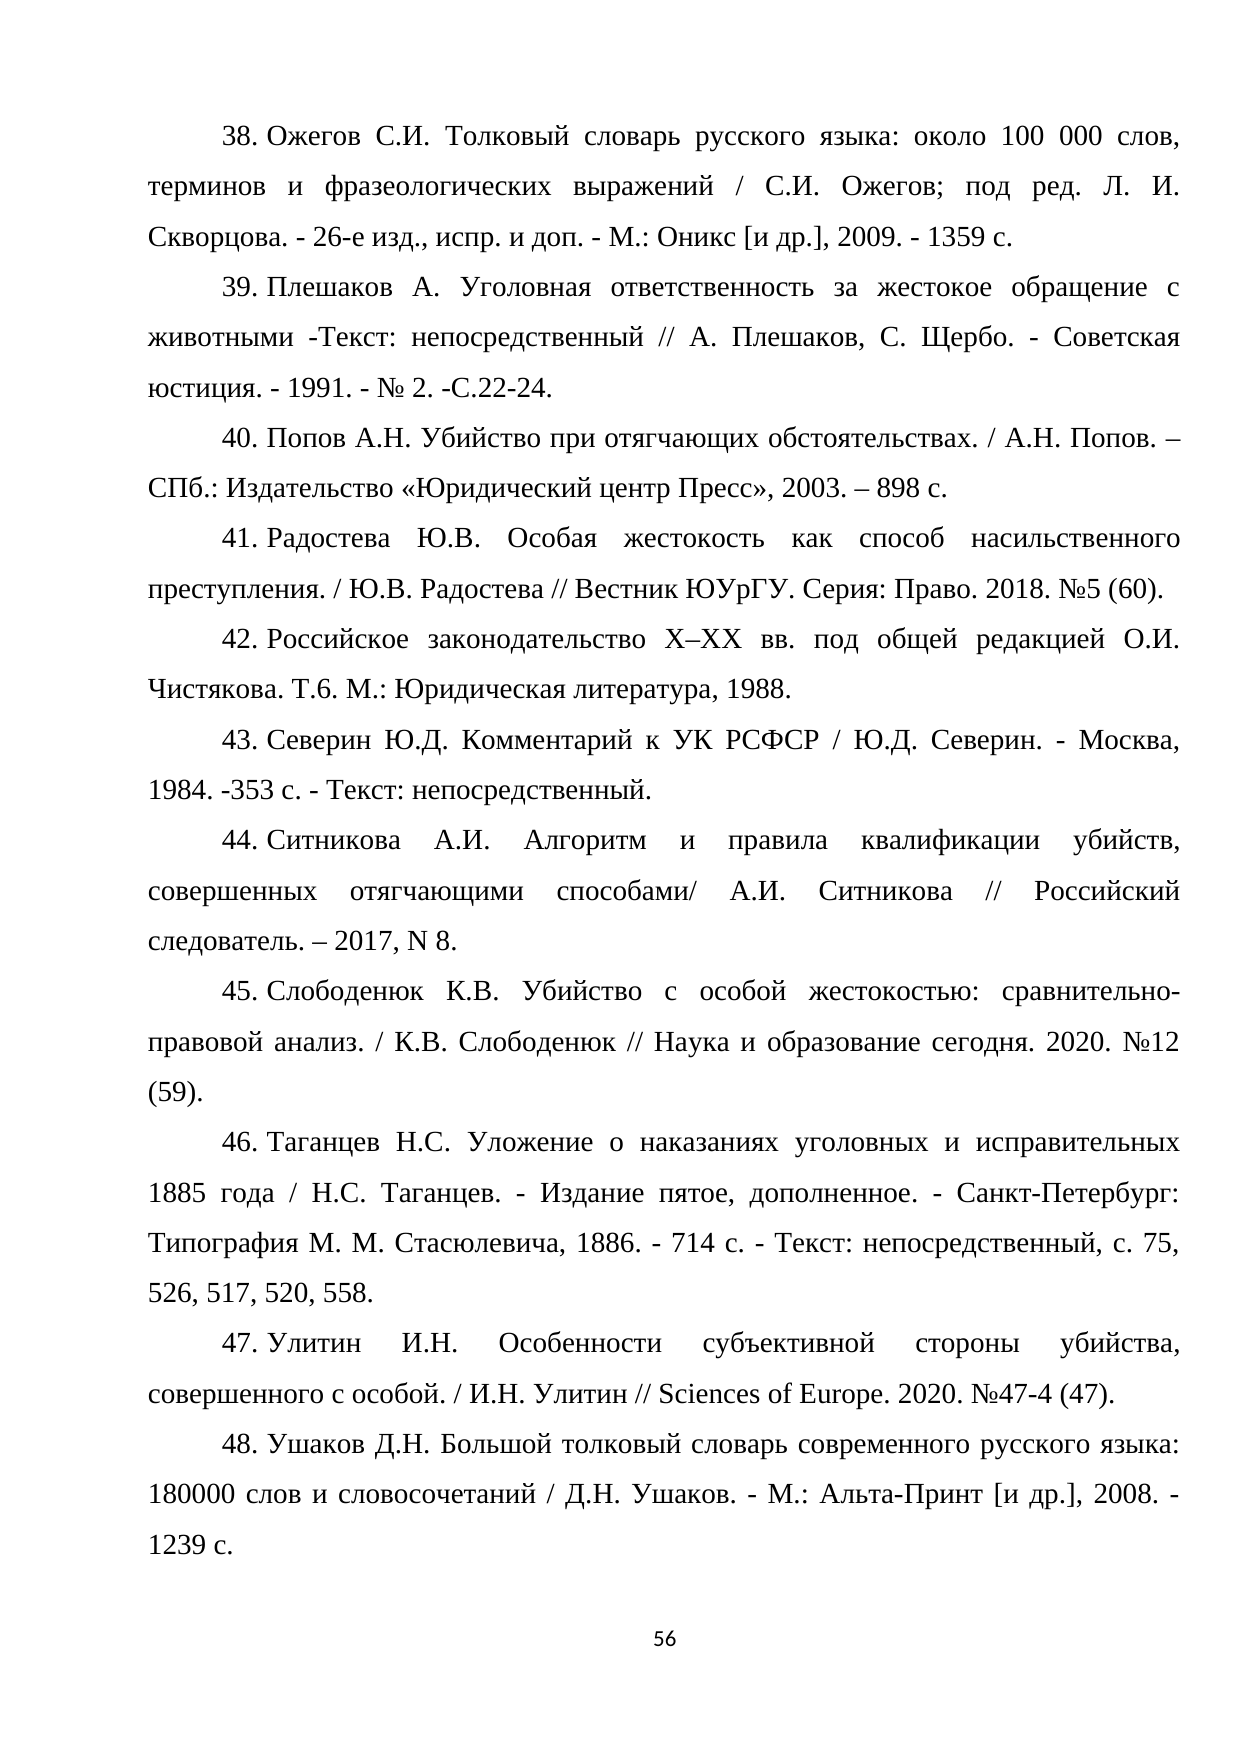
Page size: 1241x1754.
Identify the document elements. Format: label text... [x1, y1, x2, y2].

list Плешаков А. Уголовная ответственность за жестокое обращение с животными -Текст: непосредственный // А. Плешаков, С. Щербо. - Советская юстиция. - 1991. - № 2. -С.22-24. [148, 269, 1181, 403]
list Попов А.Н. Убийство при отягчающих обстоятельствах. / А.Н. Попов. – СПб.: Издательство «Юридический центр Пресс», 2003. – 898 с. [148, 420, 1181, 504]
list Ожегов С.И. Толковый словарь русского языка: около 100 000 слов, терминов и фразеологических выражений / С.И. Ожегов; под ред. Л. И. Скворцова. - 26-е изд., испр. и доп. - М.: Оникс [и др.], 2009. - 1359 c. [148, 118, 1181, 252]
list Ушаков Д.Н. Большой толковый словарь современного русского языка: 180000 слов и словосочетаний / Д.Н. Ушаков. - М.: Альта-Принт [и др.], 2008. - 1239 c. [148, 1426, 1181, 1560]
list Слободенюк К.В. Убийство с особой жестокостью: сравнительно-правовой анализ. / К.В. Слободенюк // Наука и образование сегодня. 2020. №12 (59). [148, 973, 1181, 1108]
list Ситникова А.И. Алгоритм и правила квалификации убийств, совершенных отягчающими способами/ А.И. Ситникова // Российский следователь. – 2017, N 8. [148, 822, 1181, 957]
list Российское законодательство X–XX вв. под общей редакцией О.И. Чистякова. Т.6. М.: Юридическая литература, 1988. [148, 621, 1181, 705]
list Таганцев Н.С. Уложение о наказаниях уголовных и исправительных 1885 года / Н.С. Таганцев. - Издание пятое, дополненное. - Санкт-Петербург: Типография М. М. Стасюлевича, 1886. - 714 с. - Текст: непосредственный, с. 75, 526, 517, 520, 558. [148, 1124, 1181, 1309]
list Улитин И.Н. Особенности субъективной стороны убийства, совершенного с особой. / И.Н. Улитин // Sciences of Europe. 2020. №47-4 (47). [148, 1326, 1181, 1409]
list Северин Ю.Д. Комментарий к УК РСФСР / Ю.Д. Северин. - Москва, 1984. -353 с. - Текст: непосредственный. [148, 722, 1181, 806]
list Радостева Ю.В. Особая жестокость как способ насильственного преступления. / Ю.В. Радостева // Вестник ЮУрГУ. Серия: Право. 2018. №5 (60). [148, 521, 1181, 604]
